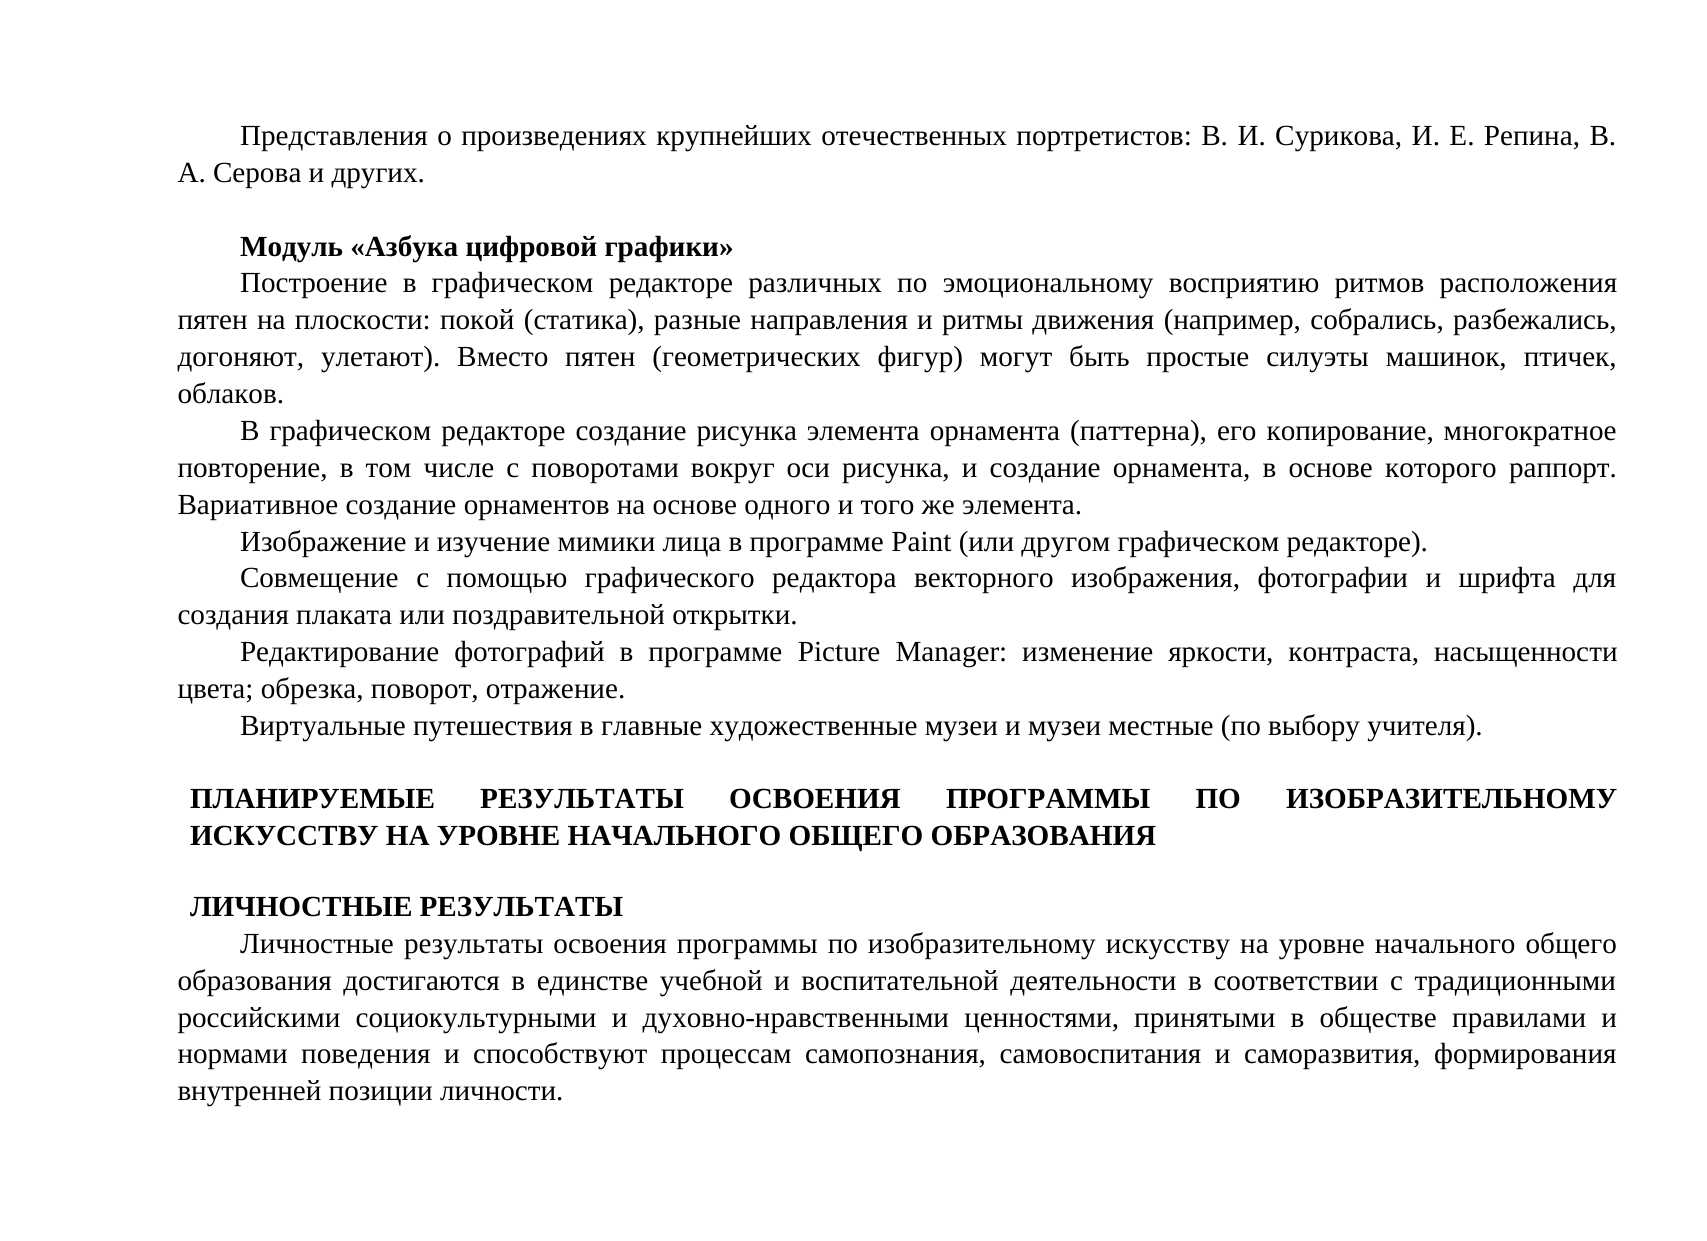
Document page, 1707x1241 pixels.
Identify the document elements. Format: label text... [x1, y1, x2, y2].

text Виртуальные путешествия в главные художественные музеи и музеи местные (по выбору учителя). [177, 708, 1618, 742]
text Изображение и изучение мимики лица в программе Paint (или другом графическом редакторе). [177, 524, 1618, 557]
text Совмещение с помощью графического редактора векторного изображения, фотографии и шрифта для создания плаката или поздравительной открытки. [177, 561, 1618, 631]
text ПЛАНИРУЕМЫЕ РЕЗУЛЬТАТЫ ОСВОЕНИЯ ПРОГРАММЫ ПО ИЗОБРАЗИТЕЛЬНОМУ ИСКУССТВУ НА УРОВНЕ НАЧАЛЬНОГО ОБЩЕГО ОБРАЗОВАНИЯ [190, 781, 1618, 851]
text Личностные результаты освоения программы по изобразительному искусству на уровне начального общего образования достигаются в единстве учебной и воспитательной деятельности в соответствии с традиционными российскими социокультурными и духовно-нравственными ценностями, принятыми в обществе правилами и нормами поведения и способствуют процессам самопознания, самовоспитания и саморазвития, формирования внутренней позиции личности. [177, 926, 1618, 1107]
text Модуль «Азбука цифровой графики» [177, 229, 1618, 262]
text В графическом редакторе создание рисунка элемента орнамента (паттерна), его копирование, многократное повторение, в том числе с поворотами вокруг оси рисунка, и создание орнамента, в основе которого раппорт. Вариативное создание орнаментов на основе одного и того же элемента. [177, 413, 1618, 520]
text Редактирование фотографий в программе Picture Manager: изменение яркости, контраста, насыщенности цвета; обрезка, поворот, отражение. [177, 634, 1618, 705]
text Построение в графическом редакторе различных по эмоциональному восприятию ритмов расположения пятен на плоскости: покой (статика), разные направления и ритмы движения (например, собрались, разбежались, догоняют, улетают). Вместо пятен (геометрических фигур) могут быть простые силуэты машинок, птичек, облаков. [177, 266, 1618, 410]
text Представления о произведениях крупнейших отечественных портретистов: В. И. Сурикова, И. Е. Репина, В. А. Серова и других. [177, 118, 1618, 188]
text ЛИЧНОСТНЫЕ РЕЗУЛЬТАТЫ [190, 889, 1618, 923]
